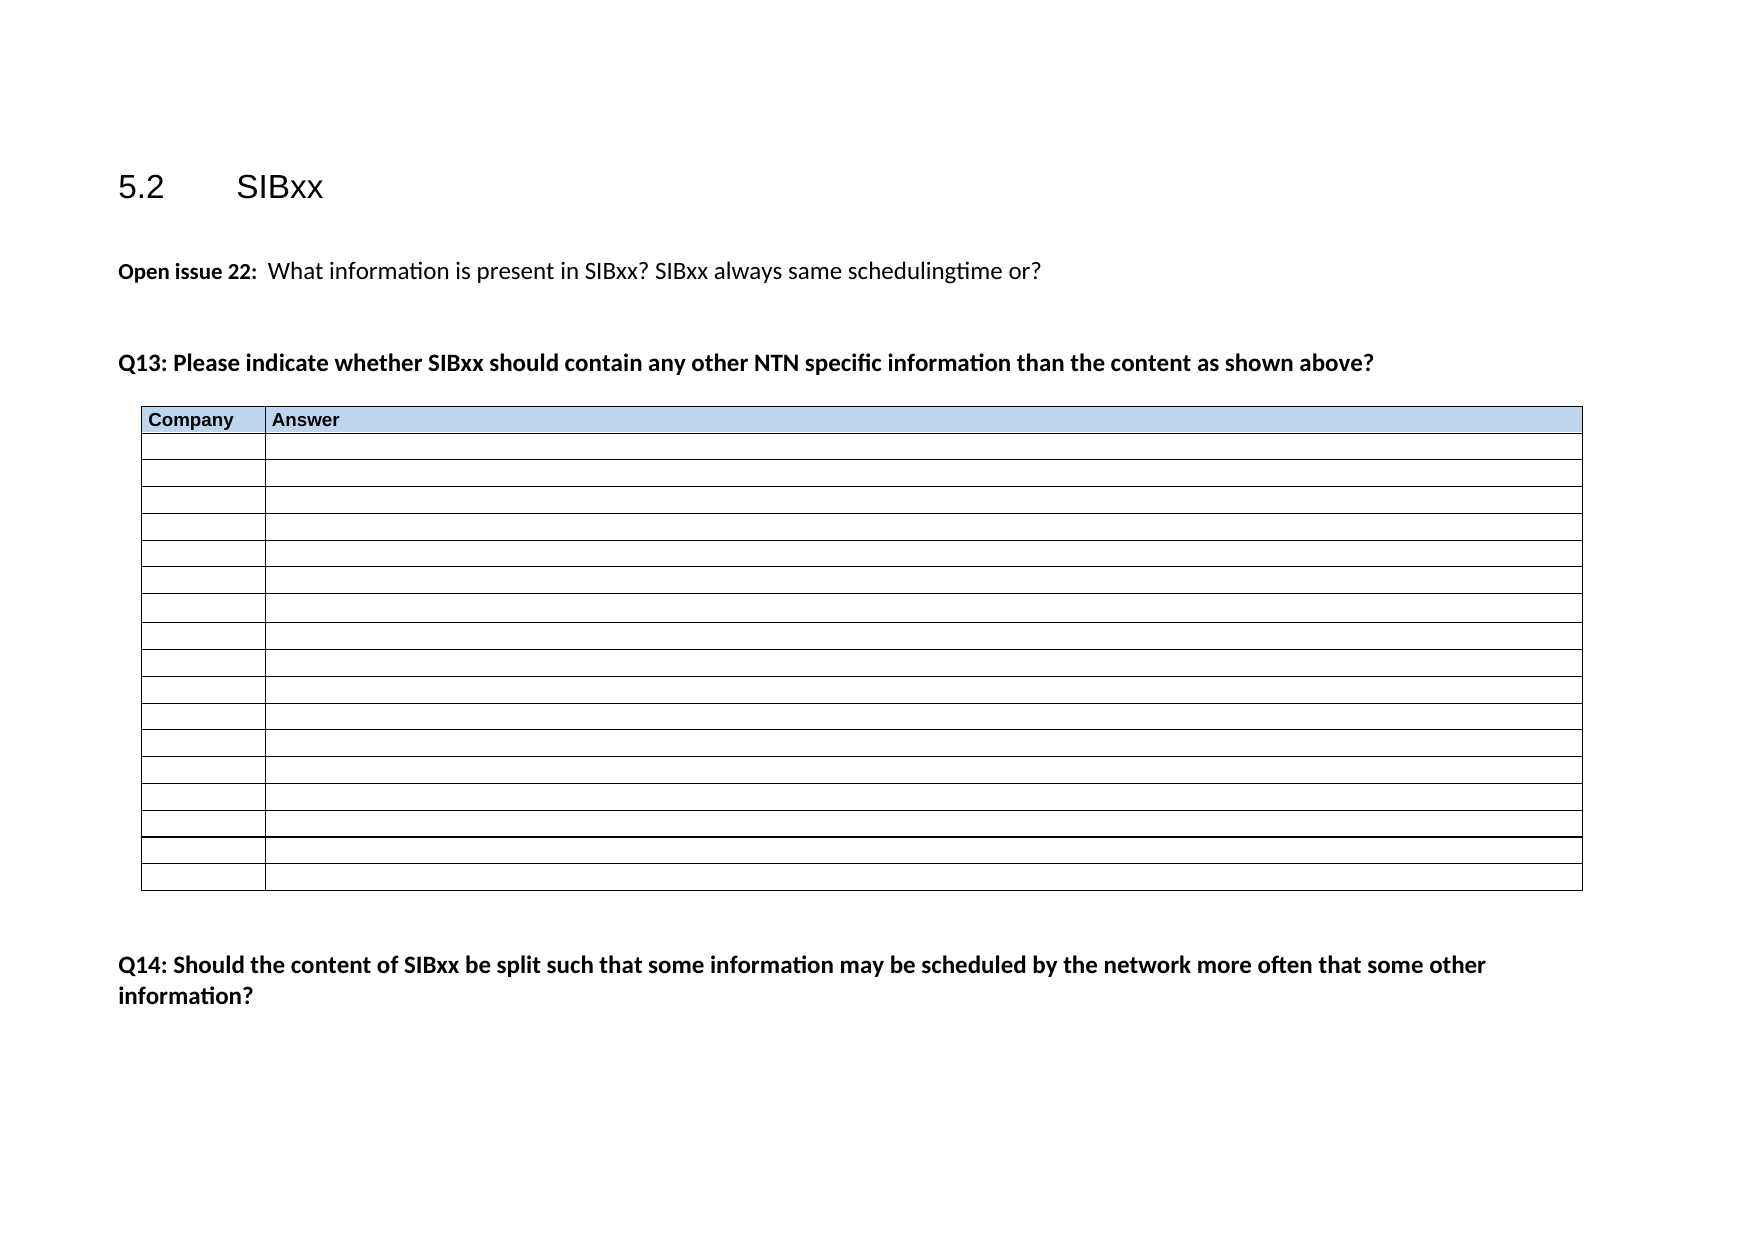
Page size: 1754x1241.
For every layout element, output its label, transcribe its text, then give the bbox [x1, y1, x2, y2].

table_cell [142, 757, 265, 783]
table_cell [142, 594, 265, 622]
table_cell [266, 434, 1582, 459]
table_cell [142, 704, 265, 729]
table_cell [142, 460, 265, 486]
table_cell [266, 864, 1582, 890]
table_cell [142, 514, 265, 539]
text Q14: Should the content of SIBxx be split such that some information may be scheduled by the network more often that some other information? [118, 949, 1606, 1011]
table_cell [142, 677, 265, 703]
table_cell [142, 784, 265, 810]
table_cell [142, 650, 265, 676]
table_header Company [142, 407, 265, 432]
table_cell [142, 567, 265, 593]
table_cell [266, 757, 1582, 783]
table_cell [142, 811, 265, 836]
table_cell [266, 460, 1582, 486]
table_cell [266, 704, 1582, 729]
table_header Answer [266, 407, 1582, 432]
text Q13: Please indicate whether SIBxx should contain any other NTN specific information than the content as shown above? [118, 347, 1606, 378]
table_cell [266, 650, 1582, 676]
table_cell [142, 623, 265, 649]
table_cell [266, 514, 1582, 539]
table_cell [266, 541, 1582, 566]
subtitle 5.2 SIBxx [118, 167, 1606, 206]
table_cell [142, 541, 265, 566]
table_cell [142, 434, 265, 459]
text Open issue 22: What information is present in SIBxx? SIBxx always same schedulingtime or? [118, 256, 1606, 286]
table_cell [266, 487, 1582, 513]
table_cell [266, 567, 1582, 593]
table_cell [266, 784, 1582, 810]
table_cell [142, 864, 265, 890]
table_cell [142, 838, 265, 863]
table_cell [266, 623, 1582, 649]
table_cell [266, 811, 1582, 836]
table_cell [142, 487, 265, 513]
table_cell [142, 730, 265, 756]
table_cell [266, 594, 1582, 622]
table_cell [266, 677, 1582, 703]
table_cell [266, 730, 1582, 756]
table_cell [266, 838, 1582, 863]
